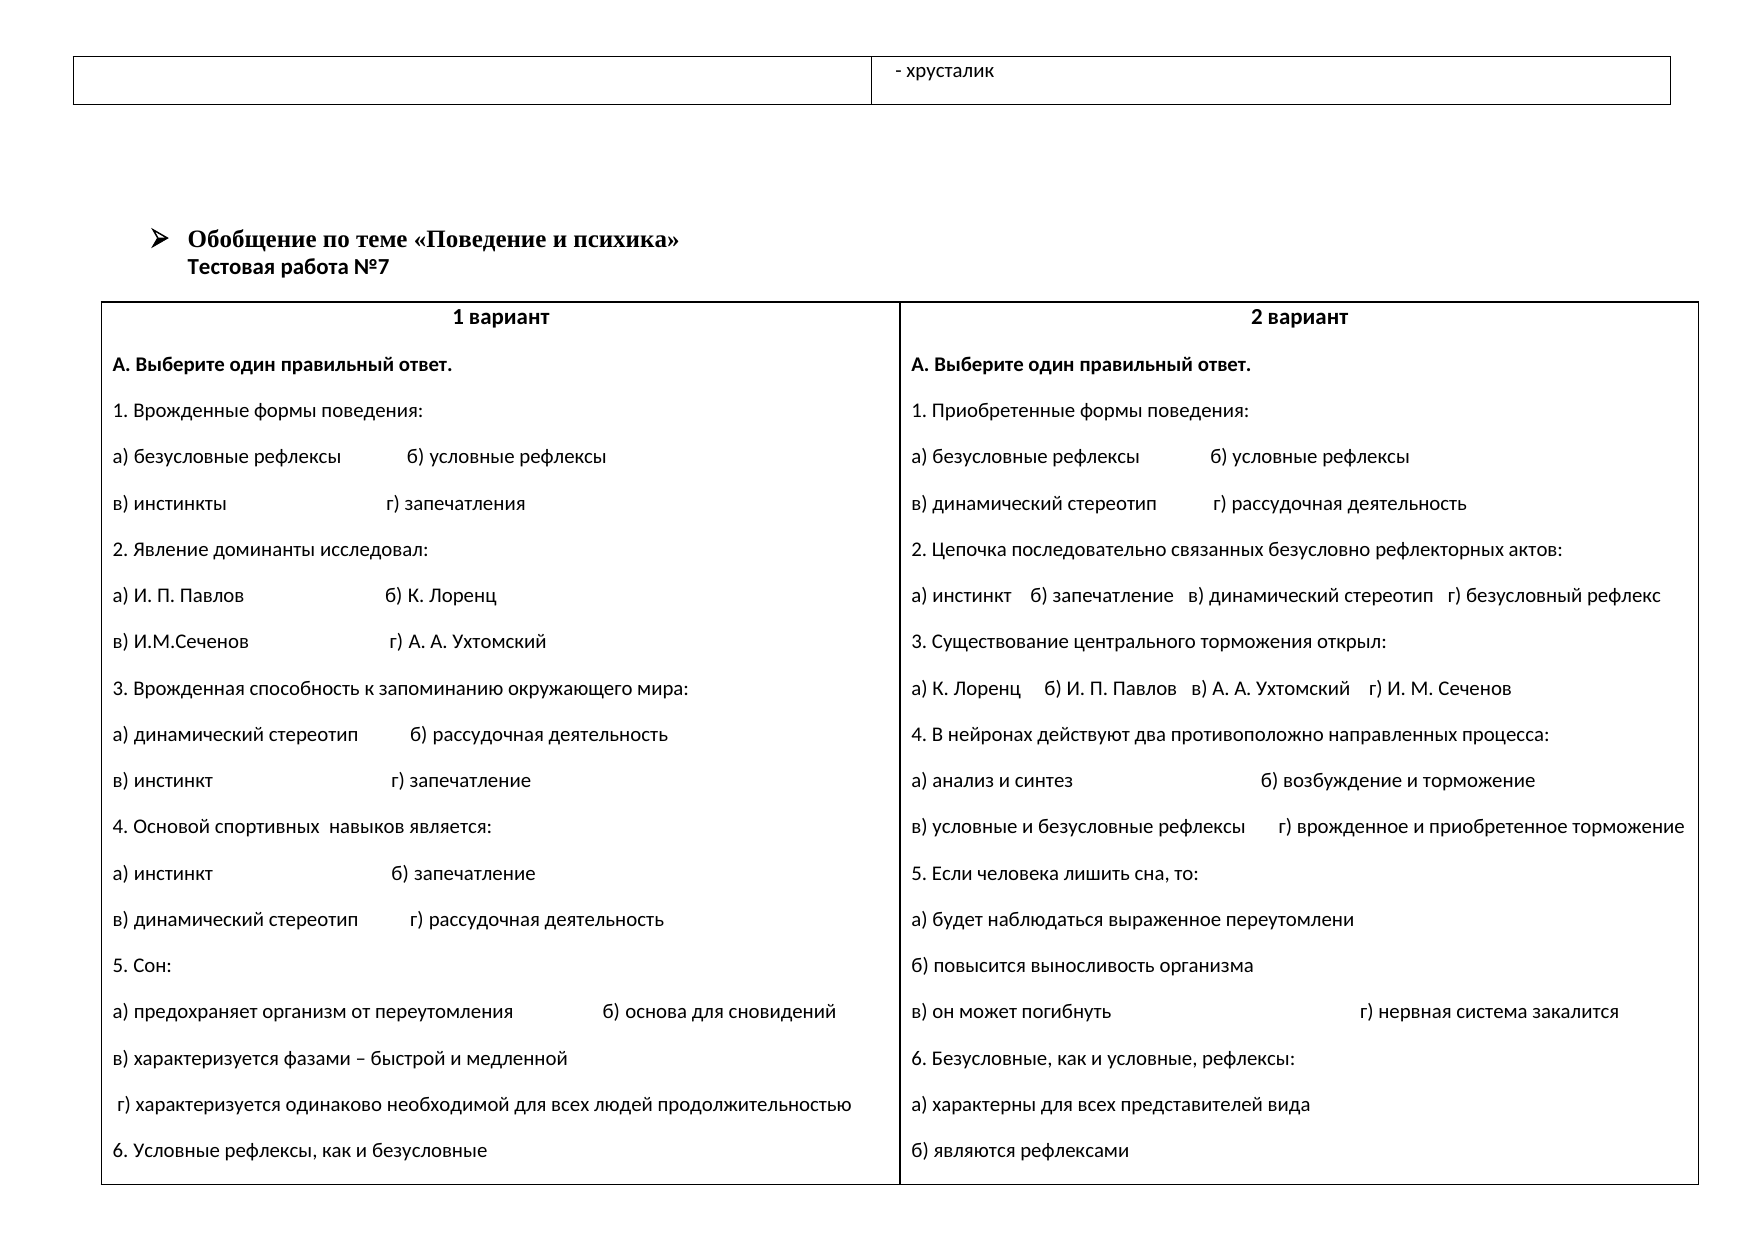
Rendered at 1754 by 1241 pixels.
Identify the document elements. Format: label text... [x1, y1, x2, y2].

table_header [102, 303, 899, 1184]
text Тестовая работа №7 [187, 252, 1687, 281]
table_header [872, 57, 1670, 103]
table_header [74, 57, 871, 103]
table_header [901, 303, 1698, 1184]
list Обобщение по теме «Поведение и психика» [150, 224, 1687, 252]
